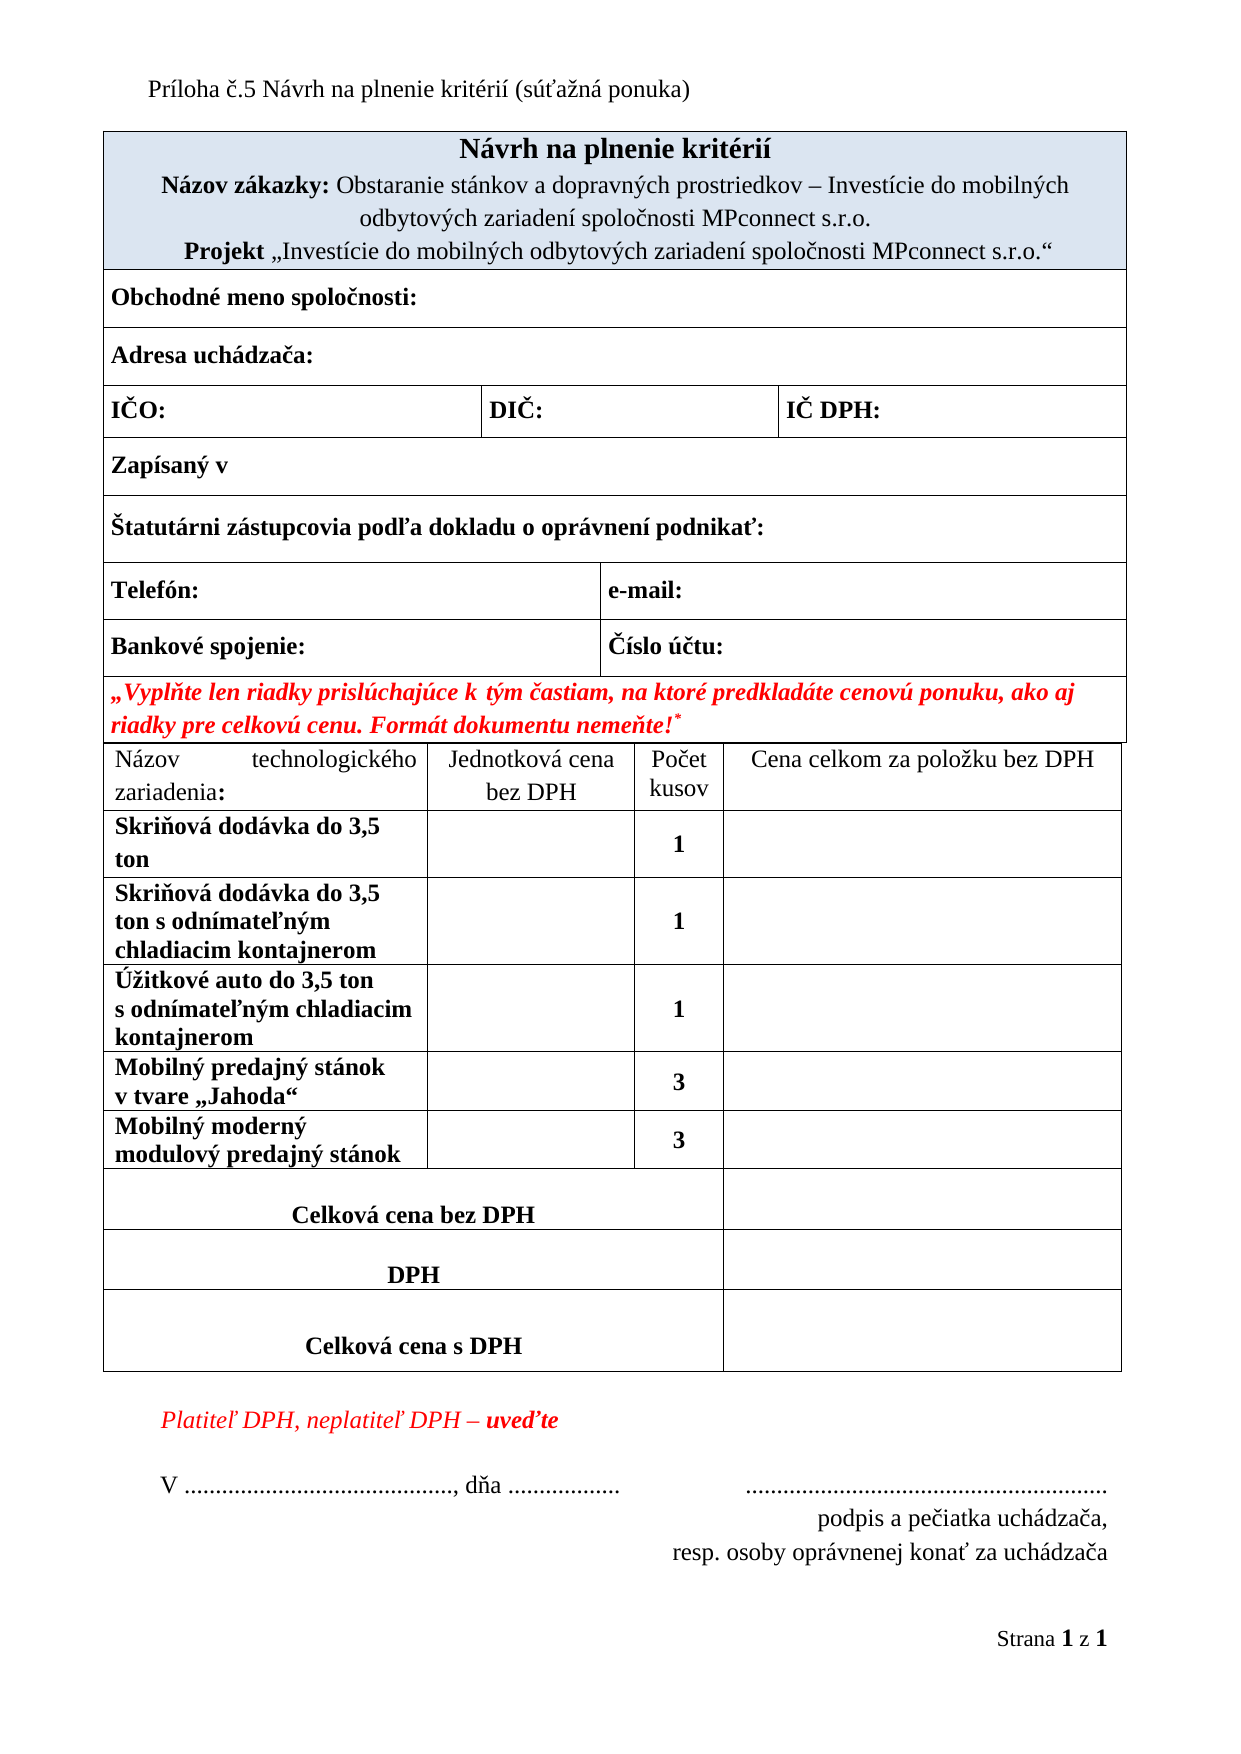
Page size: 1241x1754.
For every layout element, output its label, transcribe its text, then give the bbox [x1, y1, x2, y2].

table_header Počet kusov [635, 744, 723, 810]
table_cell 1 [635, 811, 723, 877]
table_header Cena celkom za položku bez DPH [724, 744, 1121, 810]
table_cell Mobilný moderný modulový predajný stánok [104, 1111, 427, 1168]
table_cell 1 [635, 965, 723, 1051]
table_cell Úžitkové auto do 3,5 ton s odnímateľným chladiacim kontajnerom [104, 965, 427, 1051]
table_cell [724, 1230, 1121, 1289]
table_cell [724, 1169, 1121, 1229]
text V ..........................................., dňa .................. .......................................................... podpis a pečiatka uchádzača, [148, 1471, 1107, 1532]
table_cell Celková cena bez DPH [104, 1169, 723, 1229]
table_cell [724, 878, 1121, 964]
table_cell e-mail: [601, 563, 1126, 619]
table_cell Skriňová dodávka do 3,5 ton [104, 811, 427, 877]
table_cell Štatutárni zástupcovia podľa dokladu o oprávnení podnikať: [104, 496, 1126, 562]
table_cell IČ DPH: [779, 386, 1126, 437]
table_header Jednotková cena bez DPH [428, 744, 634, 810]
table_cell 3 [635, 1111, 723, 1168]
table_cell [428, 811, 634, 877]
table_cell Telefón: [104, 563, 600, 619]
table_cell IČO: [104, 386, 481, 437]
table_cell Adresa uchádzača: [104, 328, 1126, 385]
table_cell DPH [104, 1230, 723, 1289]
table_cell Celková cena s DPH [104, 1290, 723, 1371]
table_cell [428, 1111, 634, 1168]
table_cell [724, 811, 1121, 877]
table_cell 1 [635, 878, 723, 964]
table_cell [724, 1111, 1121, 1168]
text resp. osoby oprávnenej konať za uchádzača [148, 1537, 1107, 1565]
table_cell 3 [635, 1052, 723, 1110]
table_cell Obchodné meno spoločnosti: [104, 270, 1126, 327]
table_cell [724, 965, 1121, 1051]
table_header Názov technologického zariadenia: [104, 744, 427, 810]
table_cell Bankové spojenie: [104, 620, 600, 676]
table_cell [428, 1052, 634, 1110]
table_cell Číslo účtu: [601, 620, 1126, 676]
table_cell DIČ: [482, 386, 778, 437]
table_cell [724, 1290, 1121, 1371]
table_cell Skriňová dodávka do 3,5 ton s odnímateľným chladiacim kontajnerom [104, 878, 427, 964]
table_header Návrh na plnenie kritérií Názov zákazky: Obstaranie stánkov a dopravných prostriedkov – Investície do mobilných odbytových zariadení spoločnosti MPconnect s.r.o. Projekt „Investície do mobilných odbytových zariadení spoločnosti MPconnect s.r.o.“ [104, 132, 1126, 269]
table_cell „Vyplňte len riadky prislúchajúce k tým častiam, na ktoré predkladáte cenovú ponuku, ako aj riadky pre celkovú cenu. Formát dokumentu nemeňte!* [104, 677, 1126, 742]
table_cell [428, 878, 634, 964]
table_cell Mobilný predajný stánok v tvare „Jahoda“ [104, 1052, 427, 1110]
table_cell [428, 965, 634, 1051]
table_header Platiteľ DPH, neplatiteľ DPH – uveďte [153, 1372, 1085, 1437]
table_cell Zapísaný v [104, 438, 1126, 494]
table_cell [724, 1052, 1121, 1110]
